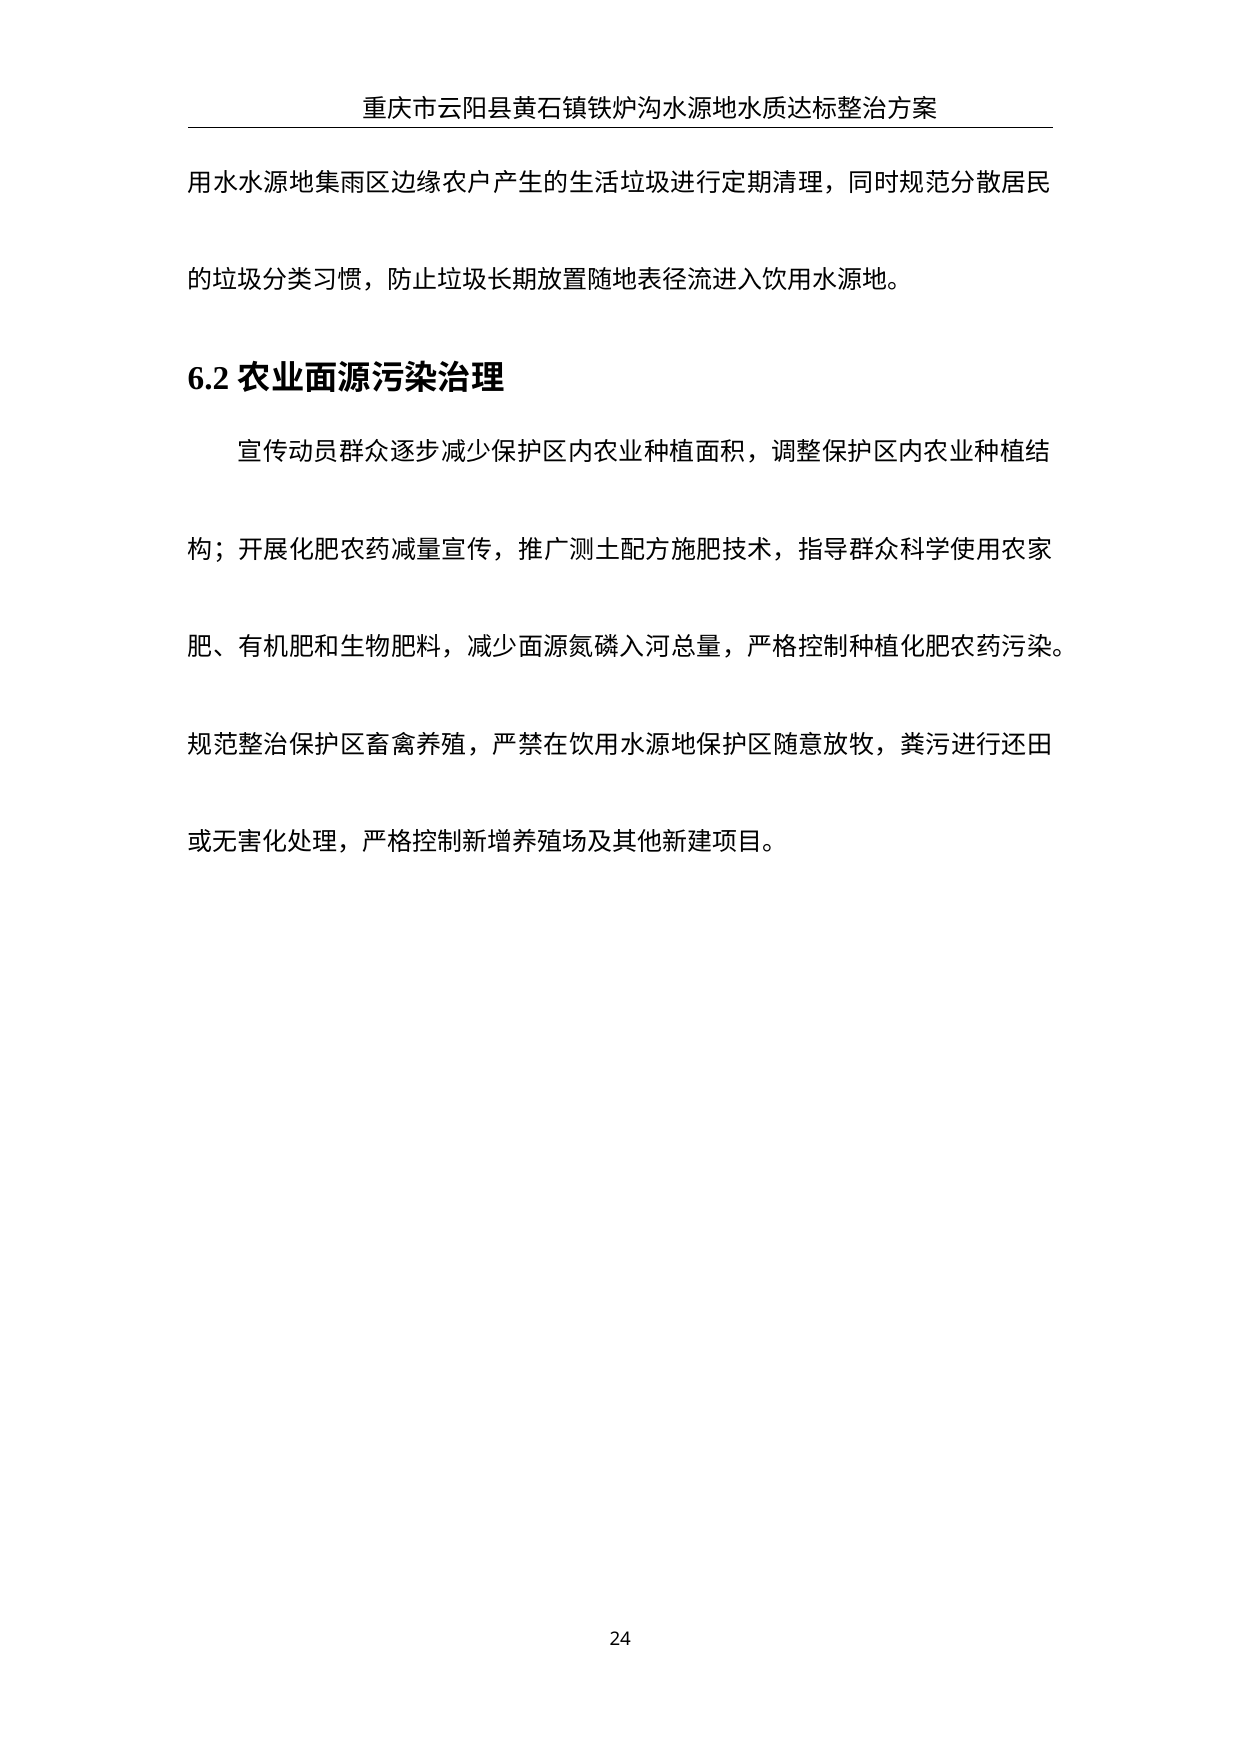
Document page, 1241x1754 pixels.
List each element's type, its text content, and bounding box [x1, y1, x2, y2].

text 宣传动员群众逐步减少保护区内农业种植面积，调整保护区内农业种植结构；开展化肥农药减量宣传，推广测土配方施肥技术，指导群众科学使用农家肥、有机肥和生物肥料，减少面源氮磷入河总量，严格控制种植化肥农药污染。规范整治保护区畜禽养殖，严禁在饮用水源地保护区随意放牧，粪污进行还田或无害化处理，严格控制新增养殖场及其他新建项目。 [187, 432, 1053, 887]
subtitle 农业面源污染治理 [187, 343, 1053, 408]
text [187, 162, 1053, 324]
